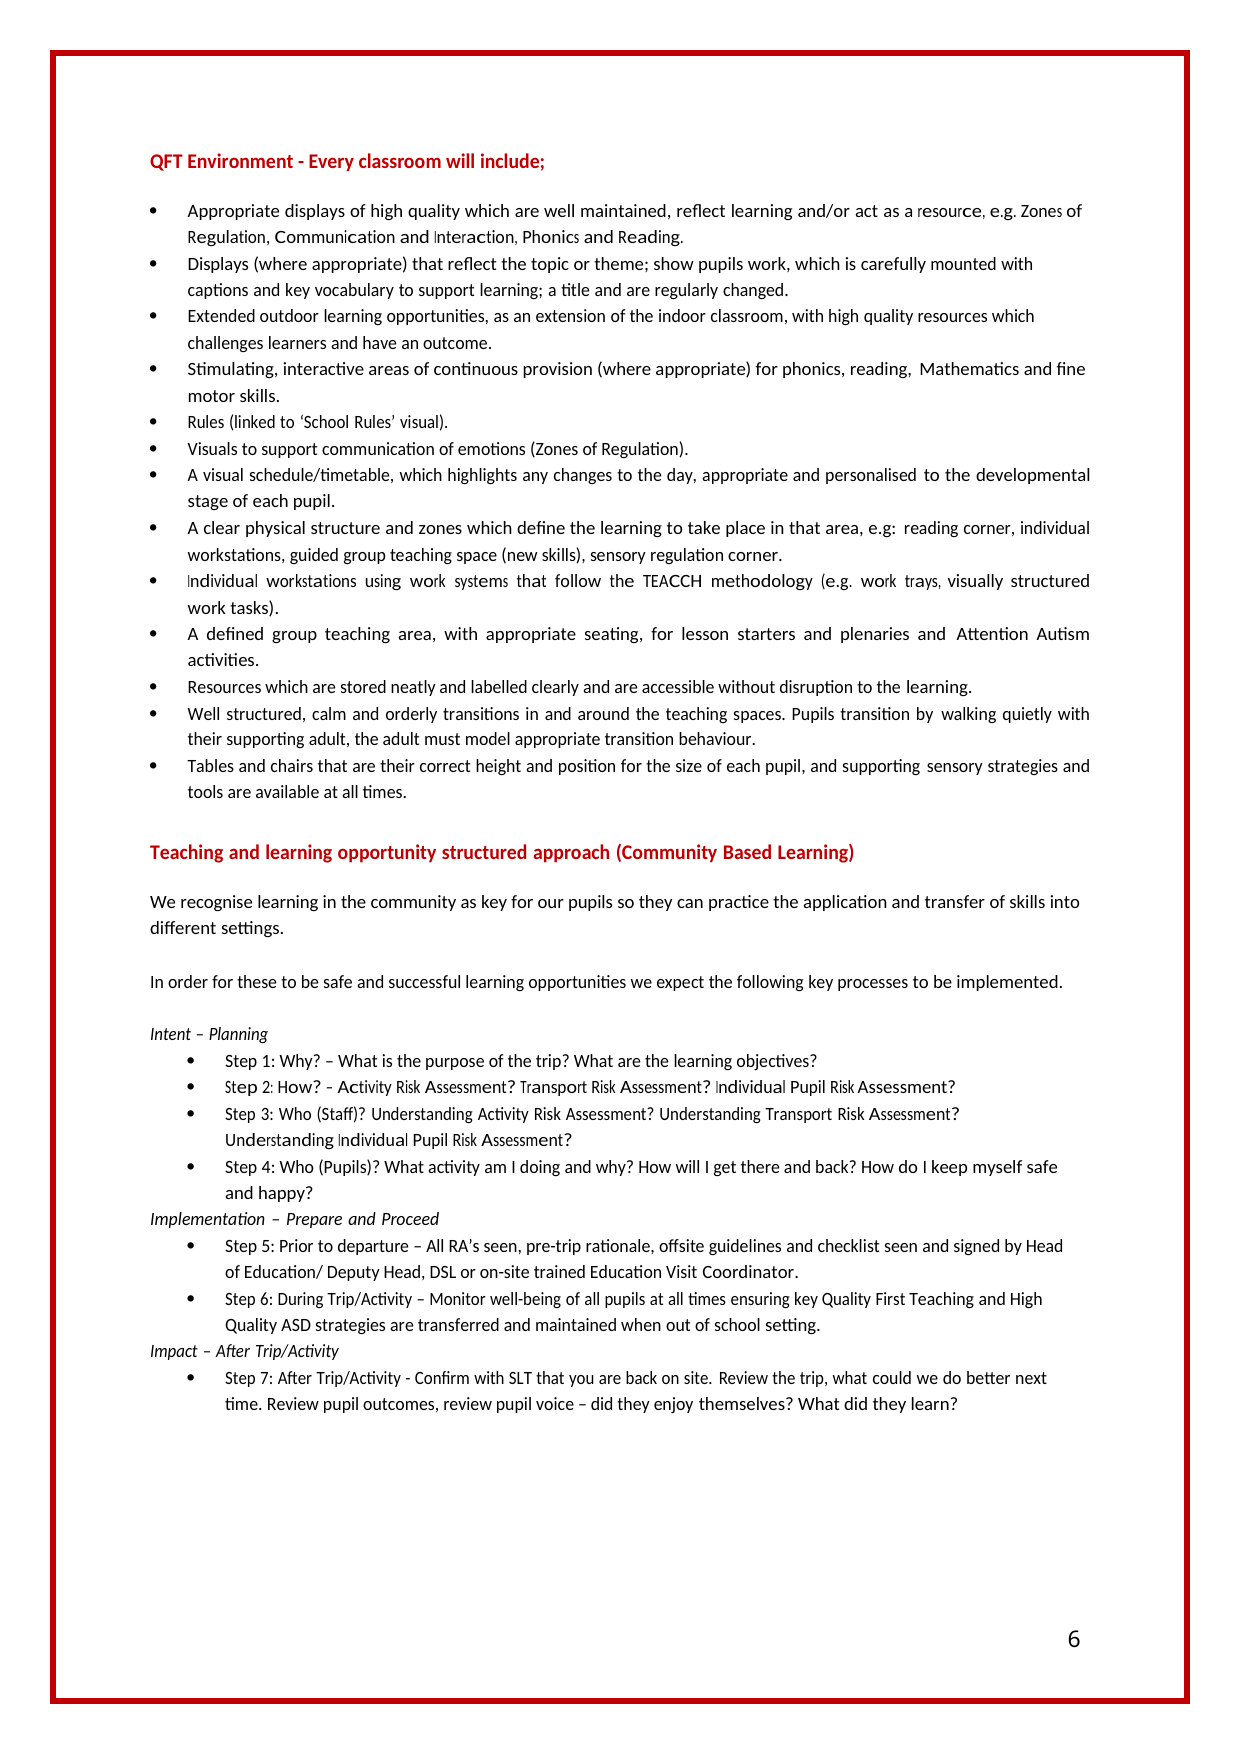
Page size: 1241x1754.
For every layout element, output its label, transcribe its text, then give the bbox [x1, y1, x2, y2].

text We recognise learning in the community as key for our pupils so they can practice the application and transfer of skills into different settings. [150, 890, 1101, 939]
subtitle Teaching and learning opportunity structured approach (Community Based Learning) [150, 839, 1169, 865]
list Visuals to support communication of emotions (Zones of Regulation). [150, 437, 1169, 460]
list A visual schedule/timetable, which highlights any changes to the day, appropriate and personalised to the developmental stage of each pupil. [150, 463, 1090, 512]
text Implementation – Prepare and Proceed [150, 1207, 1169, 1230]
list A clear physical structure and zones which define the learning to take place in that area, e.g: reading corner, individual workstations, guided group teaching space (new skills), sensory regulation corner. [150, 516, 1090, 566]
list A defined group teaching area, with appropriate seating, for lesson starters and plenaries and Attention Autism activities. [150, 623, 1090, 671]
list Step 2: How? – Activity Risk Assessment? Transport Risk Assessment? Individual Pupil Risk Assessment? [187, 1076, 1007, 1099]
list Displays (where appropriate) that reflect the topic or theme; show pupils work, which is carefully mounted with captions and key vocabulary to support learning; a title and are regularly changed. [150, 252, 1090, 301]
list Step 3: Who (Staff)? Understanding Activity Risk Assessment? Understanding Transport Risk Assessment? Understanding Individual Pupil Risk Assessment? [187, 1102, 1032, 1151]
list Well structured, calm and orderly transitions in and around the teaching spaces. Pupils transition by walking quietly with their supporting adult, the adult must model appropriate transition behaviour. [150, 702, 1090, 750]
list Resources which are stored neatly and labelled clearly and are accessible without disruption to the learning. [150, 675, 1090, 698]
list Step 1: Why? – What is the purpose of the trip? What are the learning objectives? [187, 1049, 1169, 1072]
text Impact – After Trip/Activity [150, 1340, 1169, 1362]
list Step 4: Who (Pupils)? What activity am I doing and why? How will I get there and back? How do I keep myself safe and happy? [187, 1155, 1065, 1204]
text Intent – Planning [150, 1023, 1169, 1046]
list Step 6: During Trip/Activity – Monitor well-being of all pupils at all times ensuring key Quality First Teaching and High Quality ASD strategies are transferred and maintained when out of school setting. [187, 1287, 1082, 1337]
list Appropriate displays of high quality which are well maintained, reflect learning and/or act as a resource, e.g. Zones of Regulation, Communication and Interaction, Phonics and Reading. [150, 199, 1091, 248]
text In order for these to be safe and successful learning opportunities we expect the following key processes to be implemented. [150, 970, 1101, 993]
subtitle QFT Environment - Every classroom will include; [150, 148, 1169, 174]
list Stimulating, interactive areas of continuous provision (where appropriate) for phonics, reading, Mathematics and fine motor skills. [150, 357, 1091, 407]
list Extended outdoor learning opportunities, as an extension of the indoor classroom, with high quality resources which challenges learners and have an outcome. [150, 305, 1090, 354]
list Step 5: Prior to departure – All RA’s seen, pre-trip rationale, offsite guidelines and checklist seen and signed by Head of Education/ Deputy Head, DSL or on-site trained Education Visit Coordinator. [187, 1234, 1081, 1283]
list Tables and chairs that are their correct height and position for the size of each pupil, and supporting sensory strategies and tools are available at all times. [150, 754, 1090, 803]
list Rules (linked to ‘School Rules’ visual). [150, 411, 1169, 433]
list Individual workstations using work systems that follow the TEACCH methodology (e.g. work trays, visually structured work tasks). [150, 569, 1090, 619]
list Step 7: After Trip/Activity - Confirm with SLT that you are back on site. Review the trip, what could we do better next time. Review pupil outcomes, review pupil voice – did they enjoy themselves? What did they learn? [187, 1366, 1047, 1416]
